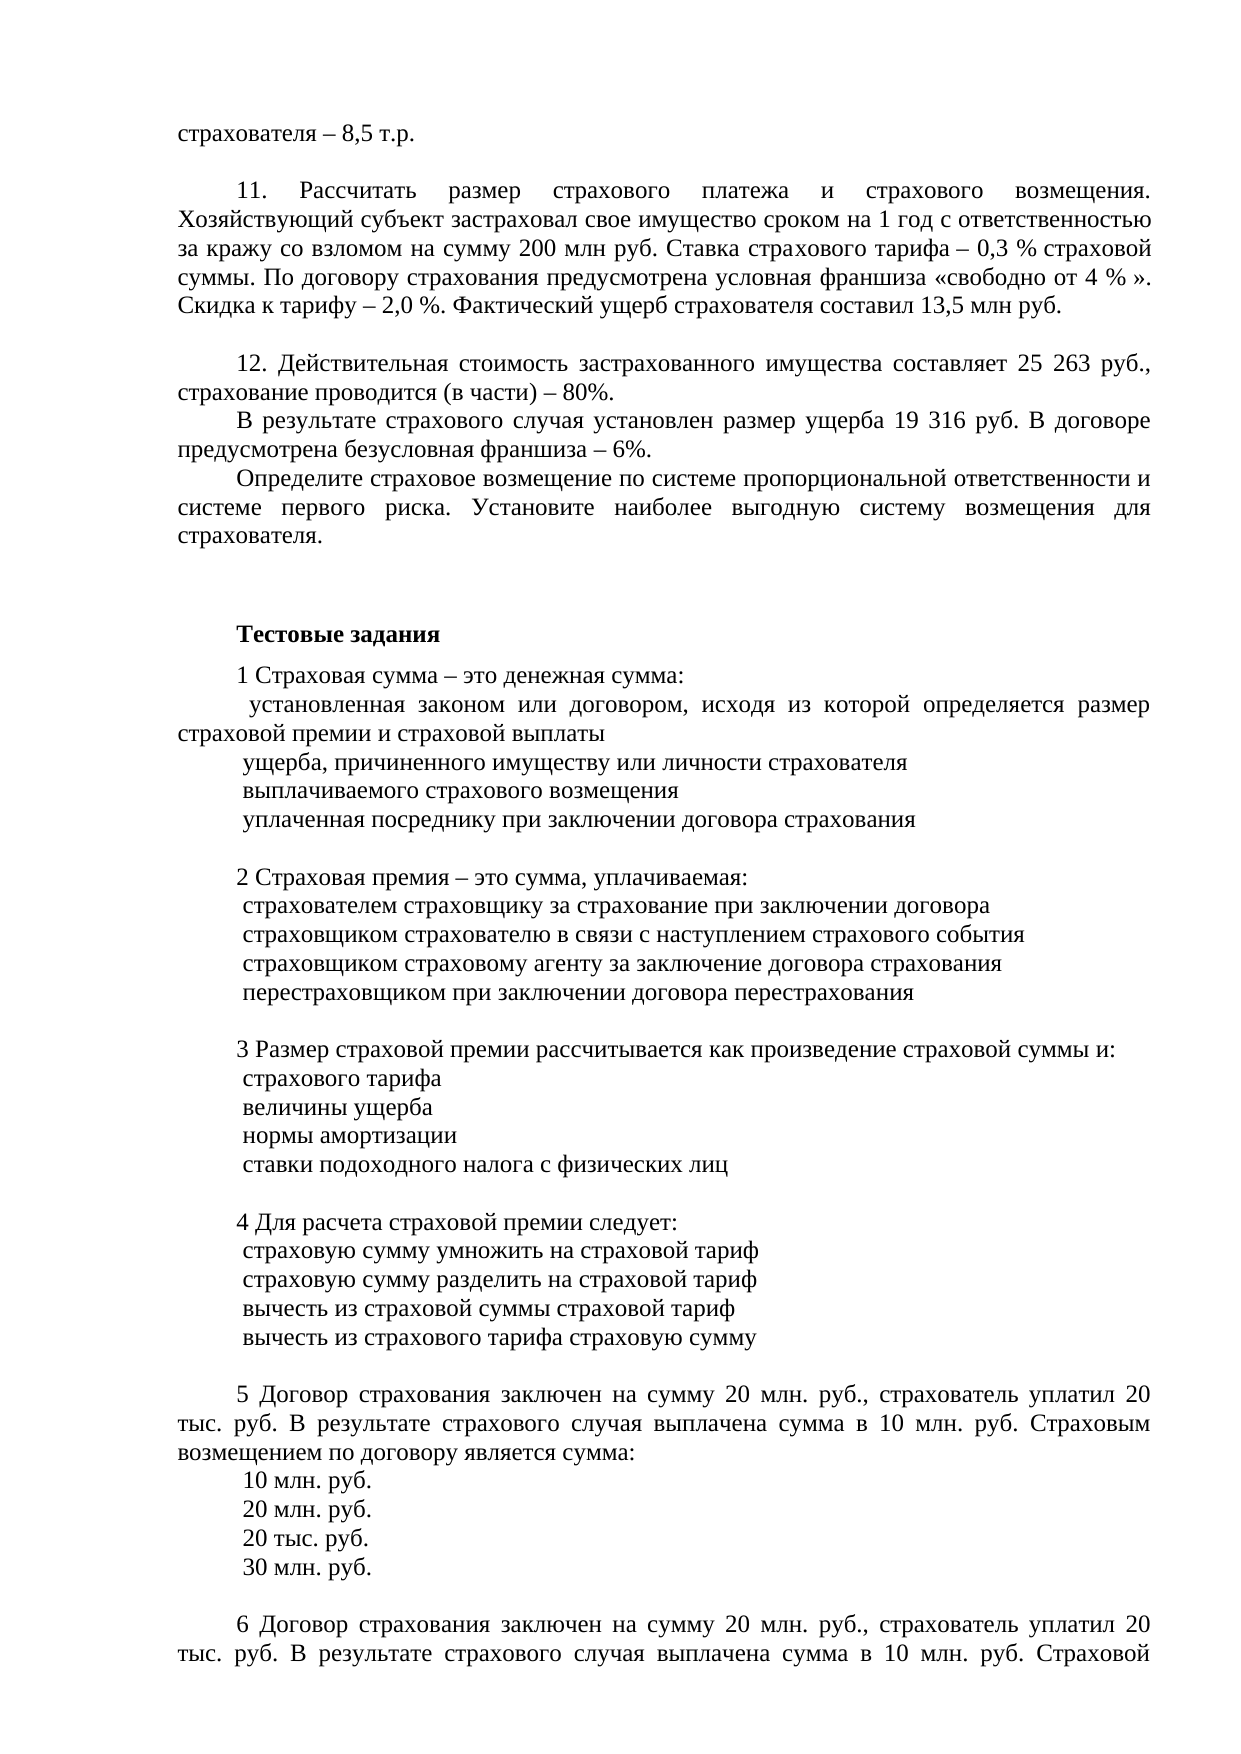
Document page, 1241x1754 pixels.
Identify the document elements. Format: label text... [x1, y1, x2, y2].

text 5 Договор страхования заключен на сумму 20 млн. руб., страхователь уплатил 20 тыс. руб. В результате страхового случая выплачена сумма в 10 млн. руб. Страховым возмещением по договору является сумма: [177, 1379, 1152, 1466]
text 1 Страховая сумма – это денежная сумма: [177, 661, 1152, 689]
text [177, 118, 1152, 147]
text страховщиком страховому агенту за заключение договора страхования [177, 948, 1152, 977]
text 10 млн. руб. [177, 1466, 1152, 1494]
text 12. Действительная стоимость застрахованного имущества составляет 25 263 руб., страхование проводится (в части) – 80%. [177, 348, 1152, 406]
text 20 тыс. руб. [177, 1523, 1152, 1552]
text уплаченная посреднику при заключении договора страхования [177, 804, 1152, 833]
text В результате страхового случая установлен размер ущерба 19 316 руб. В договоре предусмотрена безусловная франшиза – 6%. [177, 406, 1152, 463]
text установленная законом или договором, исходя из которой определяется размер страховой премии и страховой выплаты [177, 689, 1152, 747]
text страхового тарифа [177, 1063, 1152, 1092]
text нормы амортизации [177, 1121, 1152, 1149]
text выплачиваемого страхового возмещения [177, 776, 1152, 804]
text 2 Страховая премия – это сумма, уплачиваемая: [177, 862, 1152, 891]
text 3 Размер страховой премии рассчитывается как произведение страховой суммы и: [177, 1034, 1152, 1063]
text страхователем страховщику за страхование при заключении договора [177, 891, 1152, 919]
text ставки подоходного налога с физических лиц [177, 1149, 1152, 1178]
text величины ущерба [177, 1092, 1152, 1121]
text Тестовые задания [177, 619, 1152, 648]
text вычесть из страхового тарифа страховую сумму [177, 1322, 1152, 1351]
text Определите страховое возмещение по системе пропорциональной ответственности и системе первого риска. Установите наиболее выгодную систему возмещения для страхователя. [177, 463, 1152, 549]
text перестраховщиком при заключении договора перестрахования [177, 977, 1152, 1006]
text страховую сумму разделить на страховой тариф [177, 1264, 1152, 1293]
text страховую сумму умножить на страховой тариф [177, 1236, 1152, 1264]
text 11. Рассчитать размер страхового платежа и страхового возмещения. Хозяйствующий субъект застраховал свое имущество сроком на 1 год с ответственностью за кражу со взломом на сумму 200 млн руб. Ставка страхового тарифа – 0,3 % страховой суммы. По договору страхования предусмотрена условная франшиза «свободно от 4 % ». Скидка к тарифу – 2,0 %. Фактический ущерб страхователя составил 13,5 млн руб. [177, 176, 1152, 319]
text ущерба, причиненного имуществу или личности страхователя [177, 747, 1152, 776]
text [177, 1609, 1152, 1667]
text 30 млн. руб. [177, 1552, 1152, 1581]
text 20 млн. руб. [177, 1494, 1152, 1523]
text 4 Для расчета страховой премии следует: [177, 1207, 1152, 1236]
text страховщиком страхователю в связи с наступлением страхового события [177, 919, 1152, 948]
text вычесть из страховой суммы страховой тариф [177, 1293, 1152, 1322]
